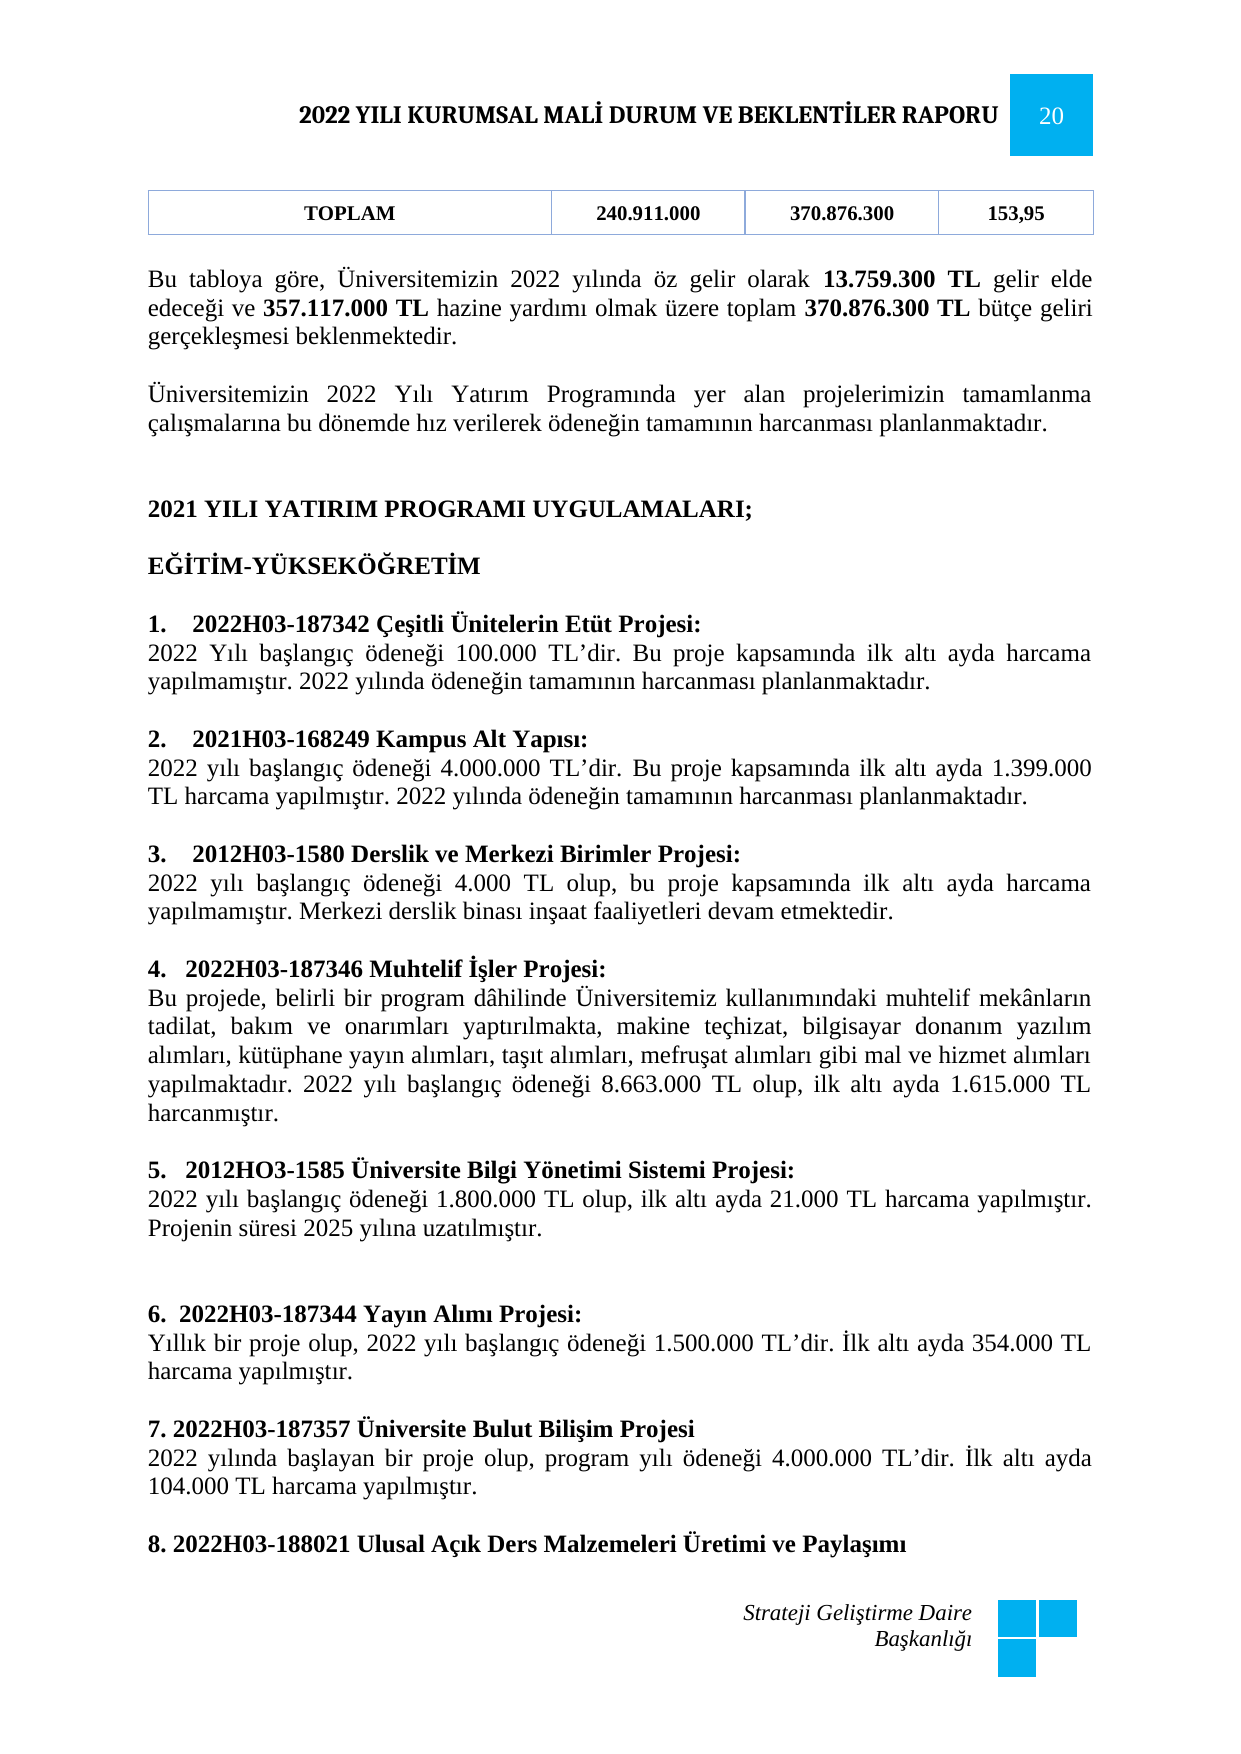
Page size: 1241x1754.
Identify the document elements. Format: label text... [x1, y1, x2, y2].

text 2022 yılı başlangıç ödeneği 4.000 TL olup, bu proje kapsamında ilk altı ayda harcama yapılmamıştır. Merkezi derslik binası inşaat faaliyetleri devam etmektedir. [148, 868, 1093, 925]
text 2022 Yılı başlangıç ödeneği 100.000 TL’dir. Bu proje kapsamında ilk altı ayda harcama yapılmamıştır. 2022 yılında ödeneğin tamamının harcanması planlanmaktadır. [148, 638, 1093, 695]
text 2021 YILI YATIRIM PROGRAMI UYGULAMALARI; [148, 494, 1093, 523]
text 7. 2022H03-187357 Üniversite Bulut Bilişim Projesi [148, 1414, 1093, 1443]
table_cell 370.876.300 [746, 191, 938, 234]
text Üniversitemizin 2022 Yılı Yatırım Programında yer alan projelerimizin tamamlanma çalışmalarına bu dönemde hız verilerek ödeneğin tamamının harcanması planlanmaktadır. [148, 379, 1093, 436]
table_cell TOPLAM [149, 191, 551, 234]
text EĞİTİM-YÜKSEKÖĞRETİM [148, 551, 1093, 580]
list 2022H03-187342 Çeşitli Ünitelerin Etüt Projesi: [148, 609, 1093, 638]
text 2022 yılında başlayan bir proje olup, program yılı ödeneği 4.000.000 TL’dir. İlk altı ayda 104.000 TL harcama yapılmıştır. [148, 1443, 1093, 1500]
text Bu projede, belirli bir program dâhilinde Üniversitemiz kullanımındaki muhtelif mekânların tadilat, bakım ve onarımları yaptırılmakta, makine teçhizat, bilgisayar donanım yazılım alımları, kütüphane yayın alımları, taşıt alımları, mefruşat alımları gibi mal ve hizmet alımları yapılmaktadır. 2022 yılı başlangıç ödeneği 8.663.000 TL olup, ilk altı ayda 1.615.000 TL harcanmıştır. [148, 983, 1093, 1126]
text 5. 2012HO3-1585 Üniversite Bilgi Yönetimi Sistemi Projesi: [148, 1155, 1093, 1184]
text Bu tabloya göre, Üniversitemizin 2022 yılında öz gelir olarak 13.759.300 TL gelir elde edeceği ve 357.117.000 TL hazine yardımı olmak üzere toplam 370.876.300 TL bütçe geliri gerçekleşmesi beklenmektedir. [148, 264, 1093, 350]
table_cell 153,95 [939, 191, 1093, 234]
text 8. 2022H03-188021 Ulusal Açık Ders Malzemeleri Üretimi ve Paylaşımı [148, 1529, 1093, 1558]
text 2022 yılı başlangıç ödeneği 1.800.000 TL olup, ilk altı ayda 21.000 TL harcama yapılmıştır. Projenin süresi 2025 yılına uzatılmıştır. [148, 1184, 1093, 1241]
text 4. 2022H03-187346 Muhtelif İşler Projesi: [148, 954, 1093, 983]
list 2021H03-168249 Kampus Alt Yapısı: [148, 724, 1093, 753]
text Yıllık bir proje olup, 2022 yılı başlangıç ödeneği 1.500.000 TL’dir. İlk altı ayda 354.000 TL harcama yapılmıştır. [148, 1328, 1093, 1385]
text 6. 2022H03-187344 Yayın Alımı Projesi: [148, 1299, 1093, 1328]
table_cell 240.911.000 [552, 191, 744, 234]
text 2022 yılı başlangıç ödeneği 4.000.000 TL’dir. Bu proje kapsamında ilk altı ayda 1.399.000 TL harcama yapılmıştır. 2022 yılında ödeneğin tamamının harcanması planlanmaktadır. [148, 753, 1093, 810]
list 2012H03-1580 Derslik ve Merkezi Birimler Projesi: [148, 839, 1093, 868]
